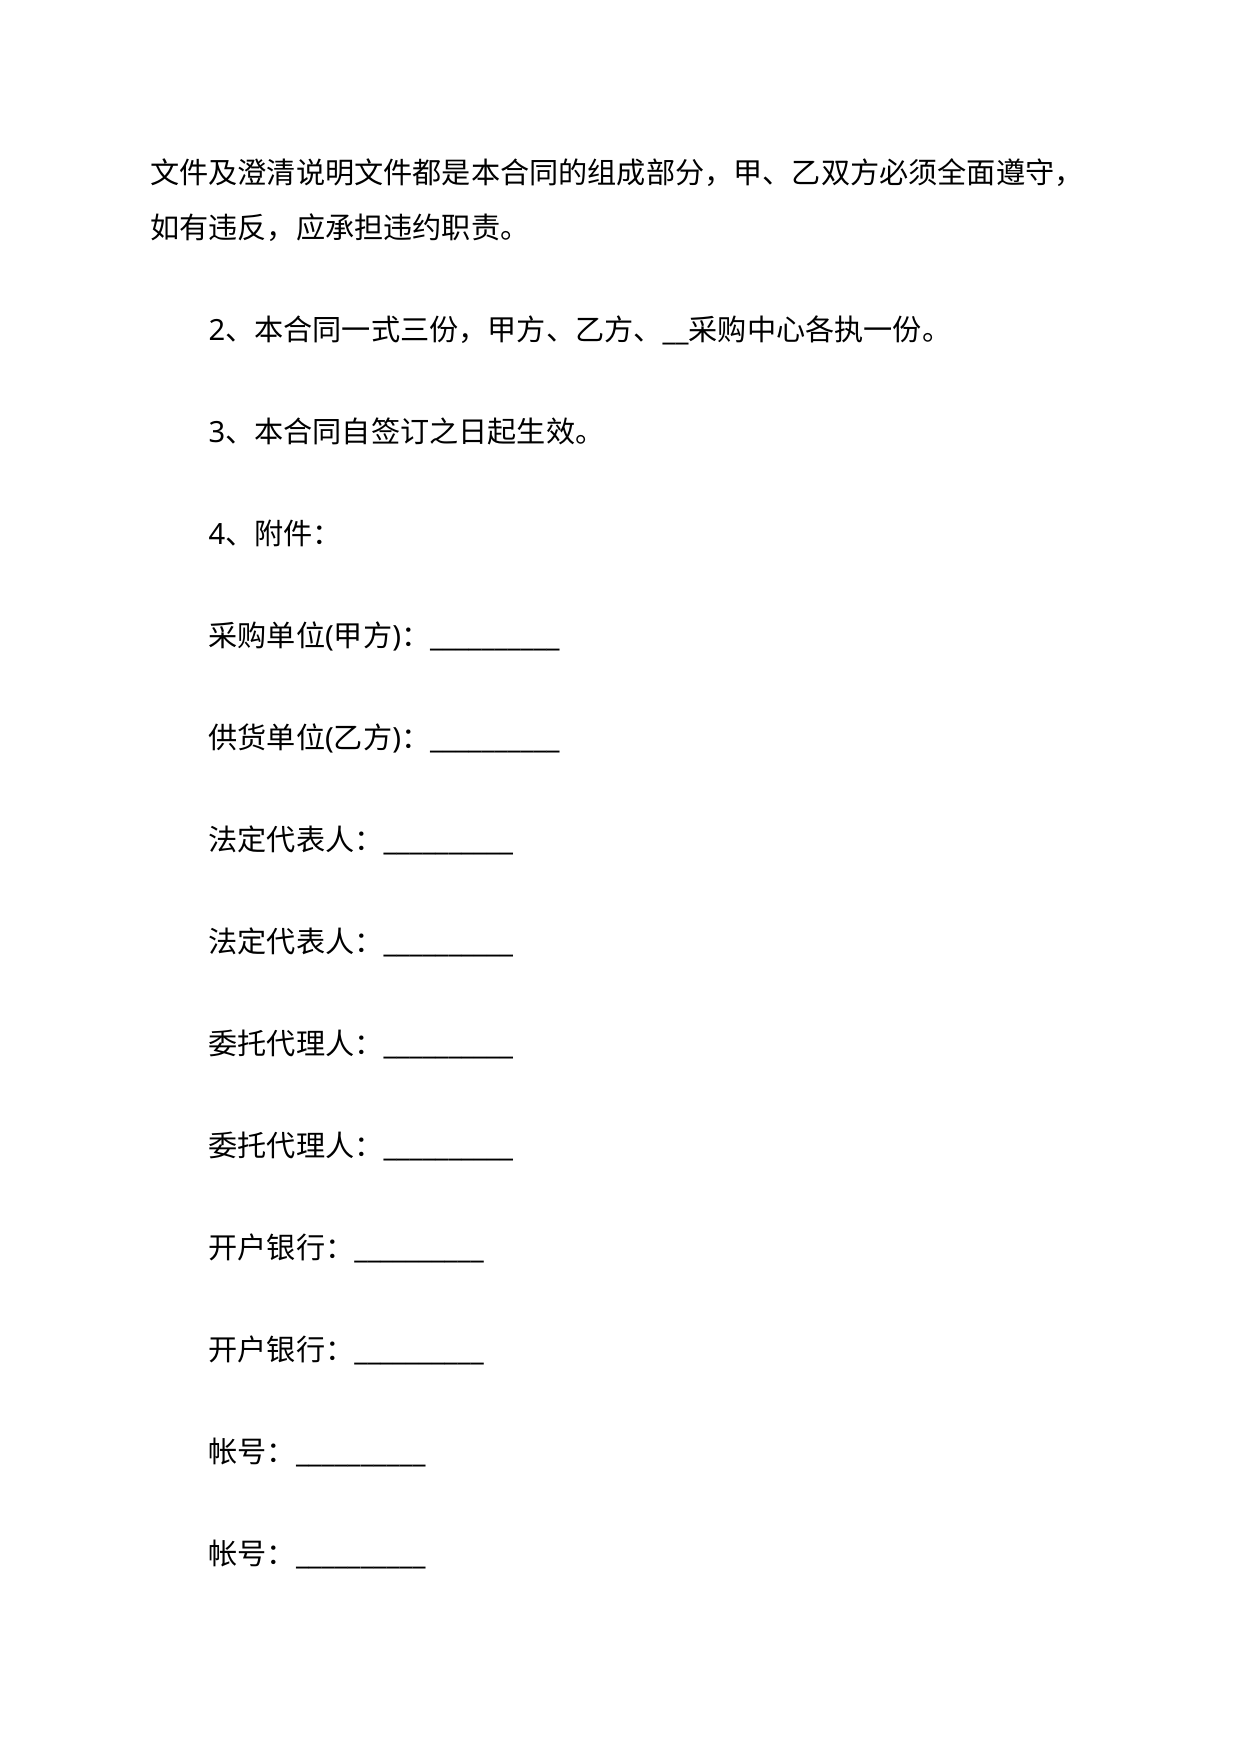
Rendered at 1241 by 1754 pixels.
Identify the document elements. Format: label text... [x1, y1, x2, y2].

text 帐号：__________ [150, 1428, 1090, 1471]
text 开户银行：__________ [150, 1224, 1090, 1267]
text 委托代理人：__________ [150, 1021, 1090, 1063]
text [150, 150, 1090, 247]
text 4、附件： [150, 511, 1090, 553]
text 2、本合同一式三份，甲方、乙方、__采购中心各执一份。 [150, 307, 1090, 349]
text 法定代表人：__________ [150, 817, 1090, 859]
text 帐号：__________ [150, 1530, 1090, 1573]
text 采购单位(甲方)：__________ [150, 613, 1090, 655]
text 开户银行：__________ [150, 1326, 1090, 1369]
text 供货单位(乙方)：__________ [150, 714, 1090, 757]
text 委托代理人：__________ [150, 1122, 1090, 1165]
text 3、本合同自签订之日起生效。 [150, 409, 1090, 451]
text 法定代表人：__________ [150, 918, 1090, 961]
